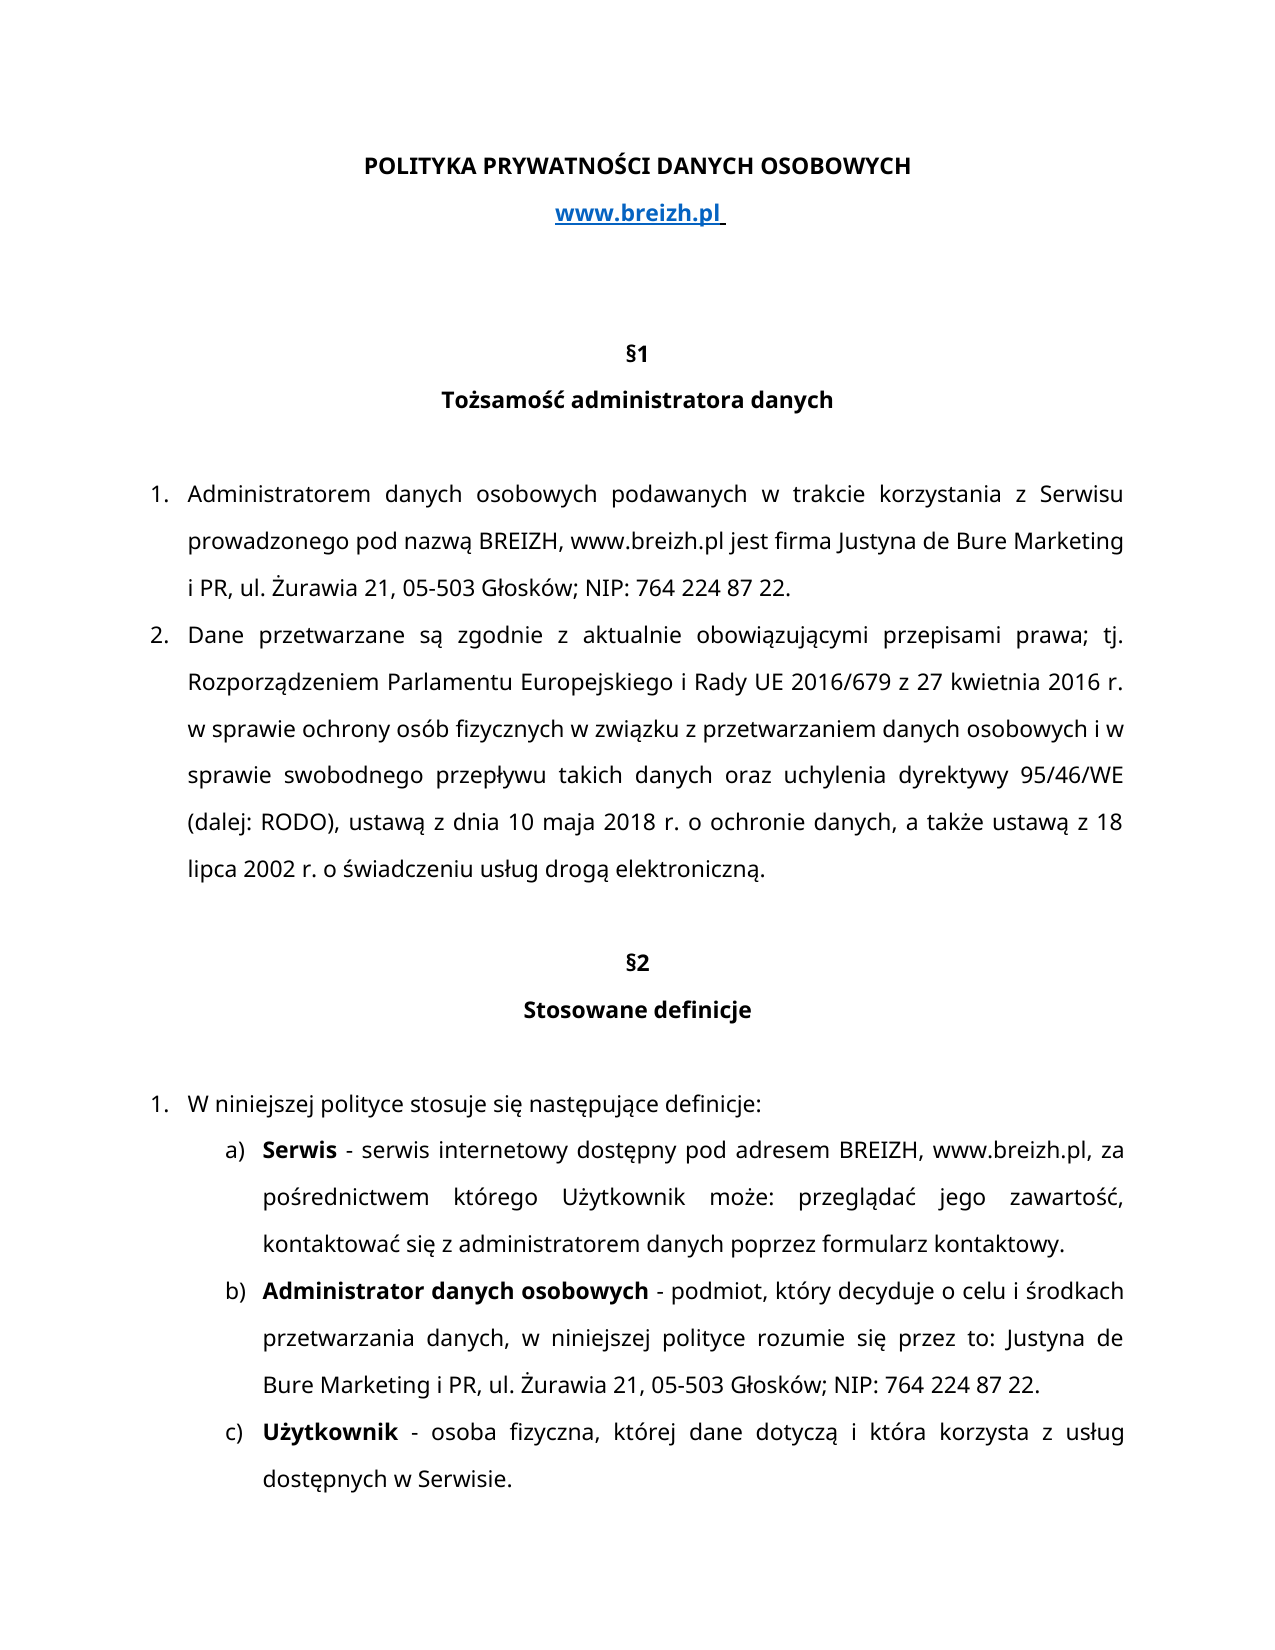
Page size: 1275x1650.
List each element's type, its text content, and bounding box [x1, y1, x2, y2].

text www.breizh.pl [150, 197, 1125, 228]
list Dane przetwarzane są zgodnie z aktualnie obowiązującymi przepisami prawa; tj. Rozporządzeniem Parlamentu Europejskiego i Rady UE 2016/679 z 27 kwietnia 2016 r. w sprawie ochrony osób fizycznych w związku z przetwarzaniem danych osobowych i w sprawie swobodnego przepływu takich danych oraz uchylenia dyrektywy 95/46/WE (dalej: RODO), ustawą z dnia 10 maja 2018 r. o ochronie danych, a także ustawą z 18 lipca 2002 r. o świadczeniu usług drogą elektroniczną. [150, 619, 1125, 884]
text POLITYKA PRYWATNOŚCI DANYCH OSOBOWYCH [150, 150, 1125, 181]
list Użytkownik - osoba fizyczna, której dane dotyczą i która korzysta z usług dostępnych w Serwisie. [225, 1416, 1125, 1494]
text §2 [150, 947, 1125, 978]
list Administrator danych osobowych - podmiot, który decyduje o celu i środkach przetwarzania danych, w niniejszej polityce rozumie się przez to: Justyna de Bure Marketing i PR, ul. Żurawia 21, 05-503 Głosków; NIP: 764 224 87 22. [225, 1275, 1125, 1400]
text Stosowane definicje [150, 994, 1125, 1025]
text Tożsamość administratora danych [150, 384, 1125, 416]
list Administratorem danych osobowych podawanych w trakcie korzystania z Serwisu prowadzonego pod nazwą BREIZH, www.breizh.pl jest firma Justyna de Bure Marketing i PR, ul. Żurawia 21, 05-503 Głosków; NIP: 764 224 87 22. [150, 478, 1125, 603]
text §1 [150, 337, 1125, 369]
list W niniejszej polityce stosuje się następujące definicje: [150, 1087, 1125, 1119]
list Serwis - serwis internetowy dostępny pod adresem BREIZH, www.breizh.pl, za pośrednictwem którego Użytkownik może: przeglądać jego zawartość, kontaktować się z administratorem danych poprzez formularz kontaktowy. [225, 1134, 1125, 1259]
